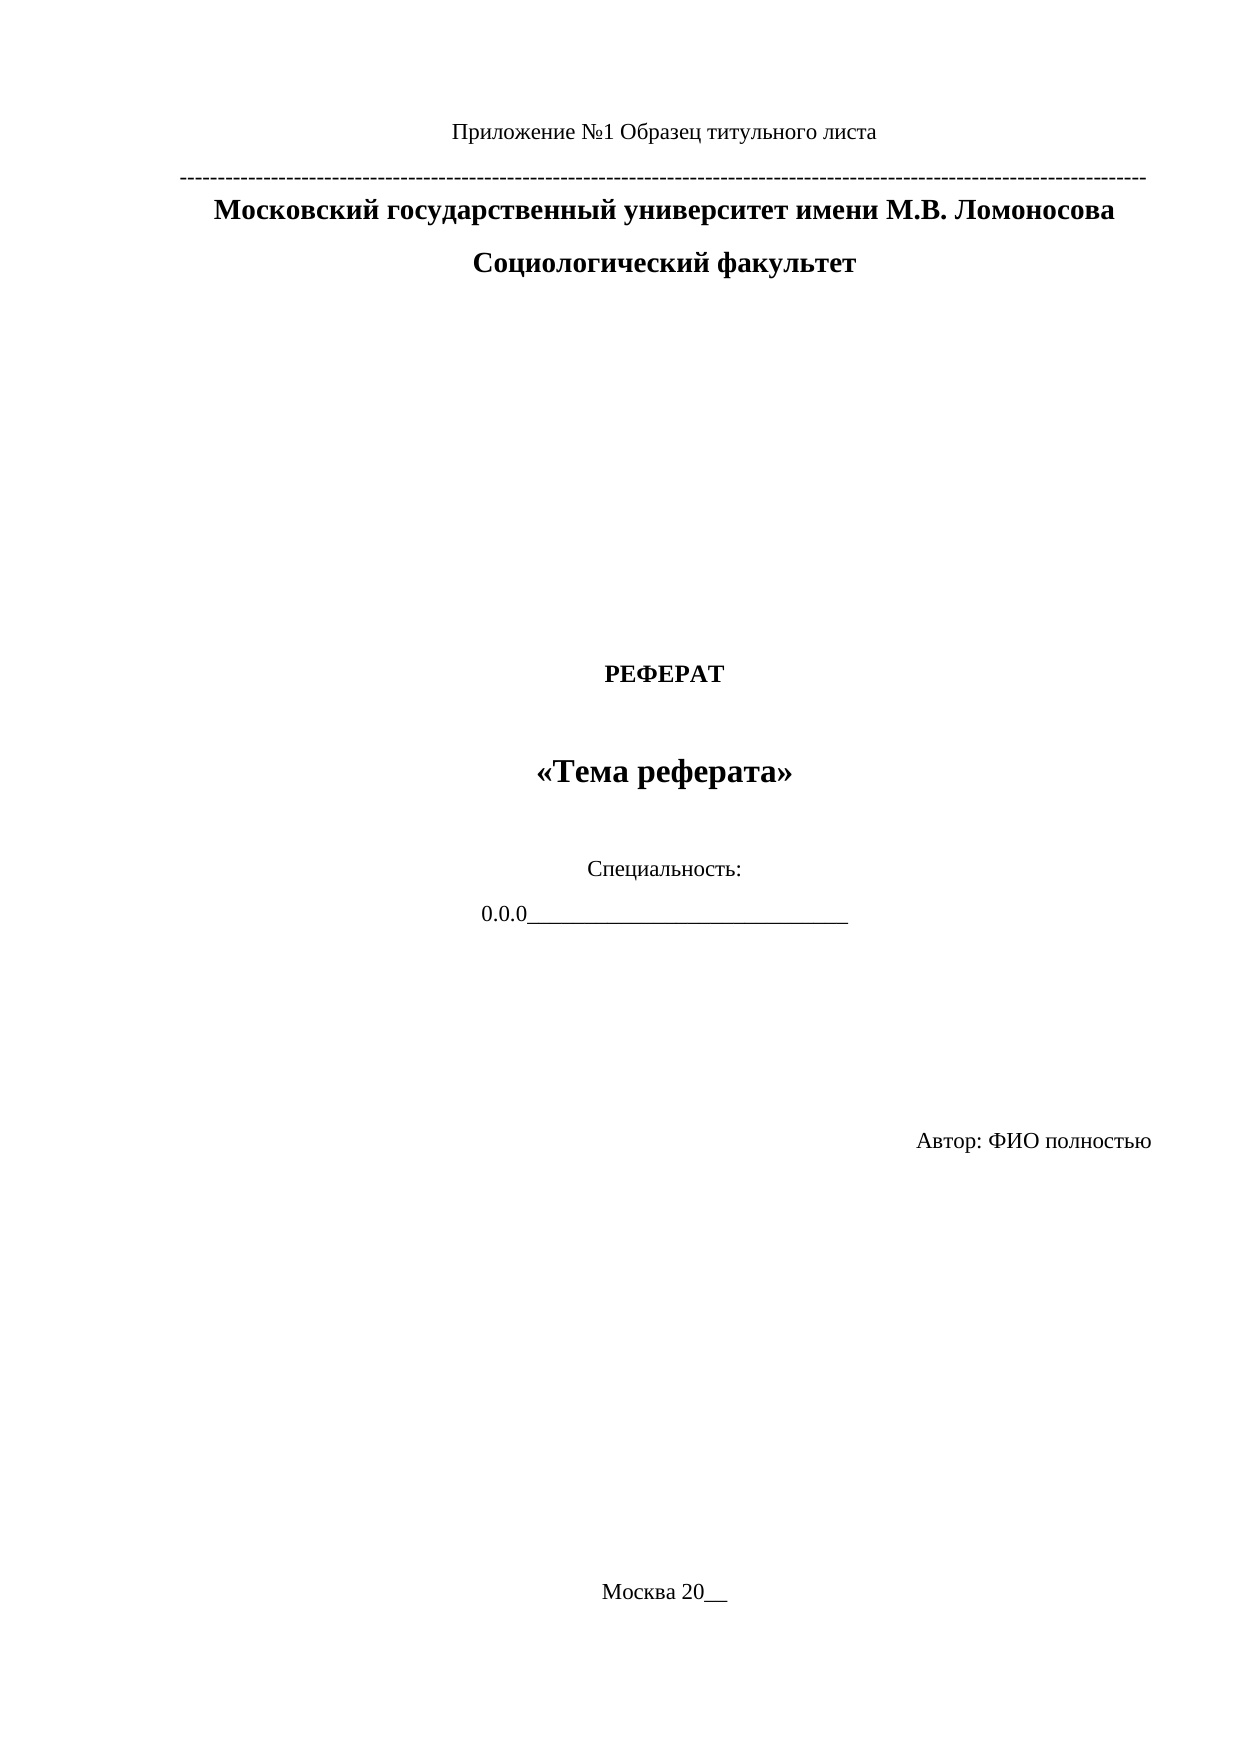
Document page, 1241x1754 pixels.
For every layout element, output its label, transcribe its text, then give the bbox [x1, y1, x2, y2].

text Приложение №1 Образец титульного листа [177, 118, 1152, 144]
text ------------------------------------------------------------------------------------------------------------------------------- Московский государственный университет имени М.В. Ломоносова [177, 163, 1152, 226]
text РЕФЕРАТ [177, 659, 1152, 687]
text Специальность: [177, 854, 1152, 881]
text «Тема реферата» [177, 751, 1152, 790]
text Социологический факультет [177, 245, 1152, 278]
text Автор: ФИО полностью [177, 1127, 1152, 1153]
text Москва 20__ [177, 1578, 1152, 1604]
text 0.0.0____________________________ [177, 900, 1152, 926]
